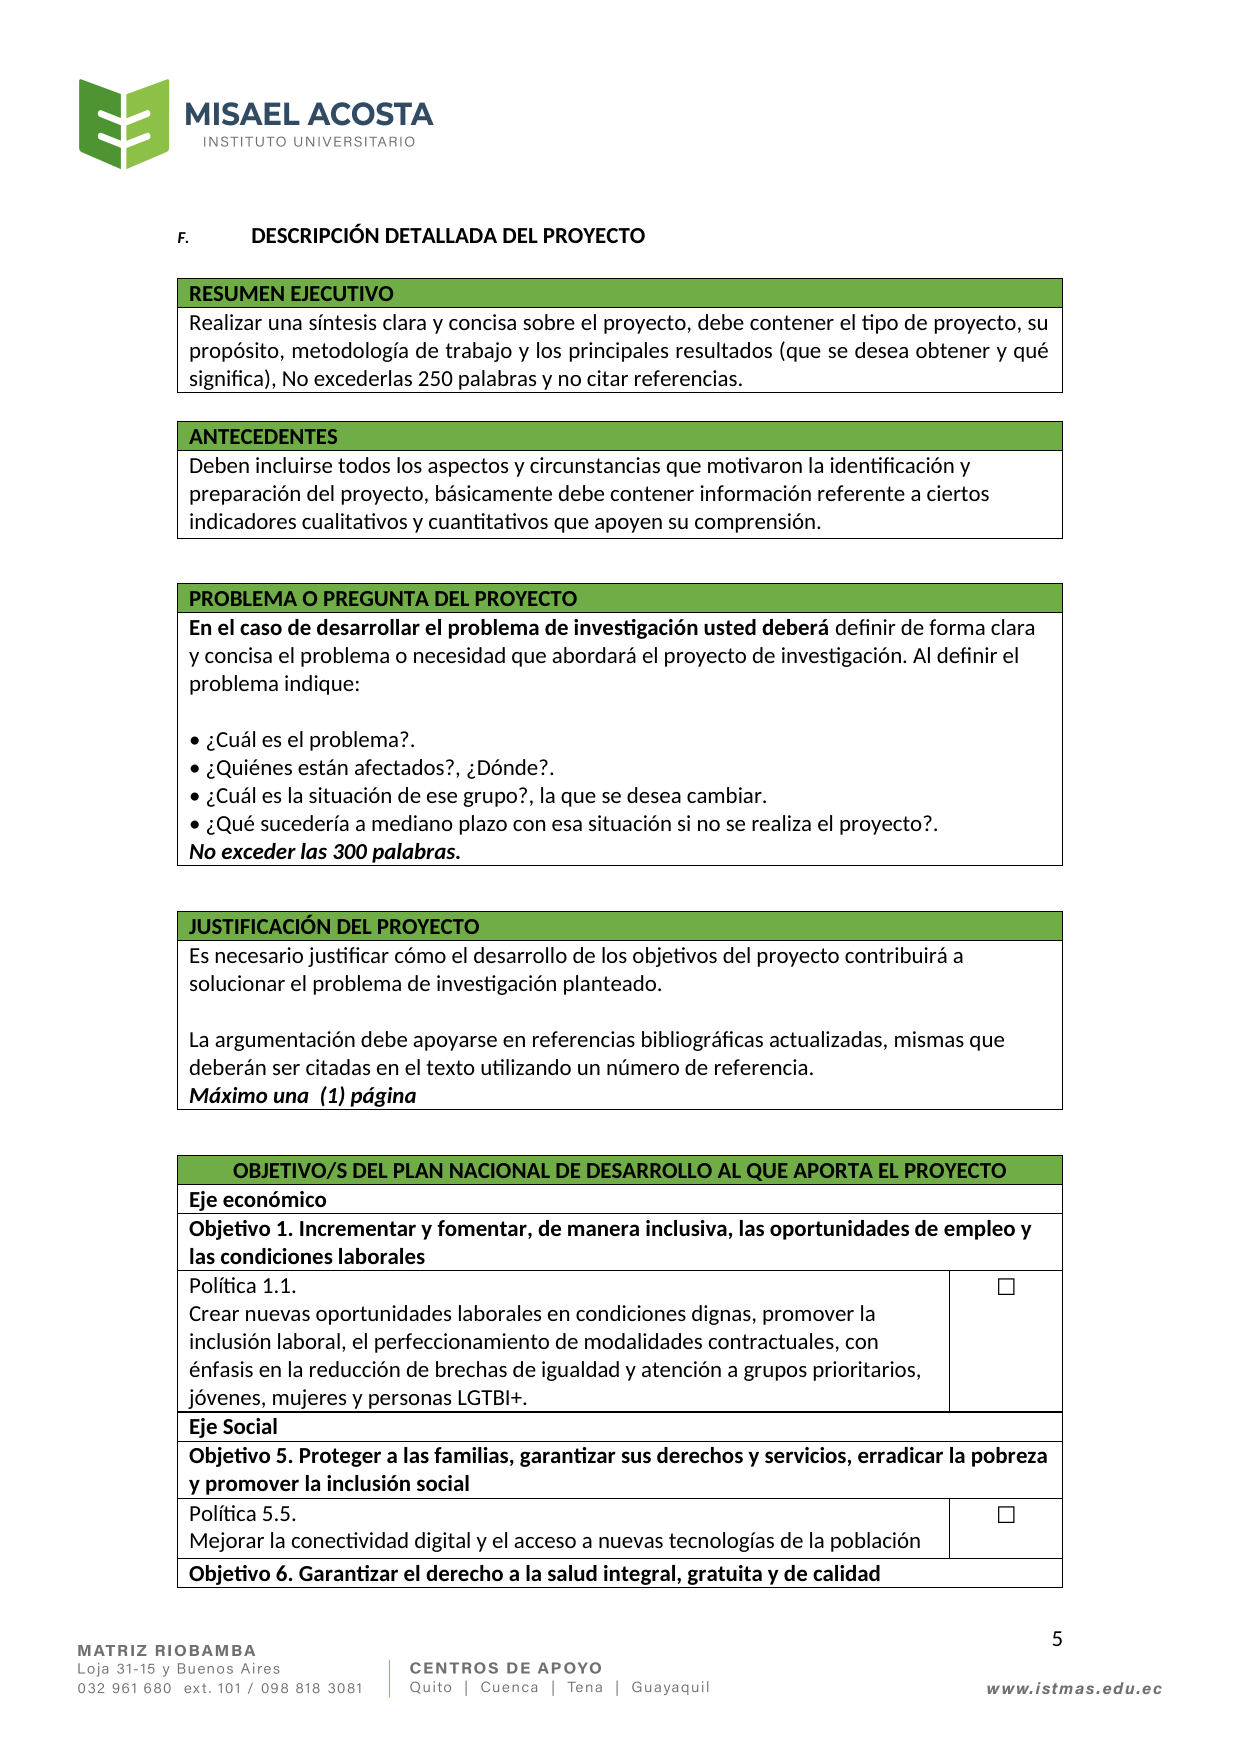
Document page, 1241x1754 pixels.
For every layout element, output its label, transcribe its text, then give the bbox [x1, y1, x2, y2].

table_cell Es necesario justificar cómo el desarrollo de los objetivos del proyecto contribuirá a solucionar el problema de investigación planteado. La argumentación debe apoyarse en referencias bibliográficas actualizadas, mismas que deberán ser citadas en el texto utilizando un número de referencia. Máximo una (1) página [178, 941, 1062, 1109]
table_header ANTECEDENTES [178, 422, 1062, 450]
list DESCRIPCIÓN DETALLADA DEL PROYECTO [177, 222, 1063, 249]
table_header JUSTIFICACIÓN DEL PROYECTO [178, 912, 1062, 940]
table_cell Realizar una síntesis clara y concisa sobre el proyecto, debe contener el tipo de proyecto, su propósito, metodología de trabajo y los principales resultados (que se desea obtener y qué significa), No excederlas 250 palabras y no citar referencias. [178, 308, 1062, 392]
table_cell Política 5.5. Mejorar la conectividad digital y el acceso a nuevas tecnologías de la población [178, 1499, 949, 1558]
table_cell En el caso de desarrollar el problema de investigación usted deberá definir de forma clara y concisa el problema o necesidad que abordará el proyecto de investigación. Al definir el problema indique: • ¿Cuál es el problema?. • ¿Quiénes están afectados?, ¿Dónde?. • ¿Cuál es la situación de ese grupo?, la que se desea cambiar. • ¿Qué sucedería a mediano plazo con esa situación si no se realiza el proyecto?. No exceder las 300 palabras. [178, 613, 1062, 865]
table_cell Objetivo 1. Incrementar y fomentar, de manera inclusiva, las oportunidades de empleo y las condiciones laborales [178, 1214, 1062, 1270]
table_cell Objetivo 6. Garantizar el derecho a la salud integral, gratuita y de calidad [178, 1559, 1062, 1587]
table_cell Deben incluirse todos los aspectos y circunstancias que motivaron la identificación y preparación del proyecto, básicamente debe contener información referente a ciertos indicadores cualitativos y cuantitativos que apoyen su comprensión. [178, 451, 1062, 537]
table_cell [950, 1271, 1062, 1411]
table_header OBJETIVO/S DEL PLAN NACIONAL DE DESARROLLO AL QUE APORTA EL PROYECTO [178, 1156, 1062, 1184]
table_cell [950, 1499, 1062, 1558]
table_cell Eje Social [178, 1413, 1062, 1441]
table_cell Objetivo 5. Proteger a las familias, garantizar sus derechos y servicios, erradicar la pobreza y promover la inclusión social [178, 1442, 1062, 1498]
table_header RESUMEN EJECUTIVO [178, 279, 1062, 307]
table_header PROBLEMA O PREGUNTA DEL PROYECTO [178, 584, 1062, 612]
table_cell Eje económico [178, 1185, 1062, 1213]
picture [1, 1, 1241, 1752]
table_cell Política 1.1. Crear nuevas oportunidades laborales en condiciones dignas, promover la inclusión laboral, el perfeccionamiento de modalidades contractuales, con énfasis en la reducción de brechas de igualdad y atención a grupos prioritarios, jóvenes, mujeres y personas LGTBI+. [178, 1271, 949, 1411]
